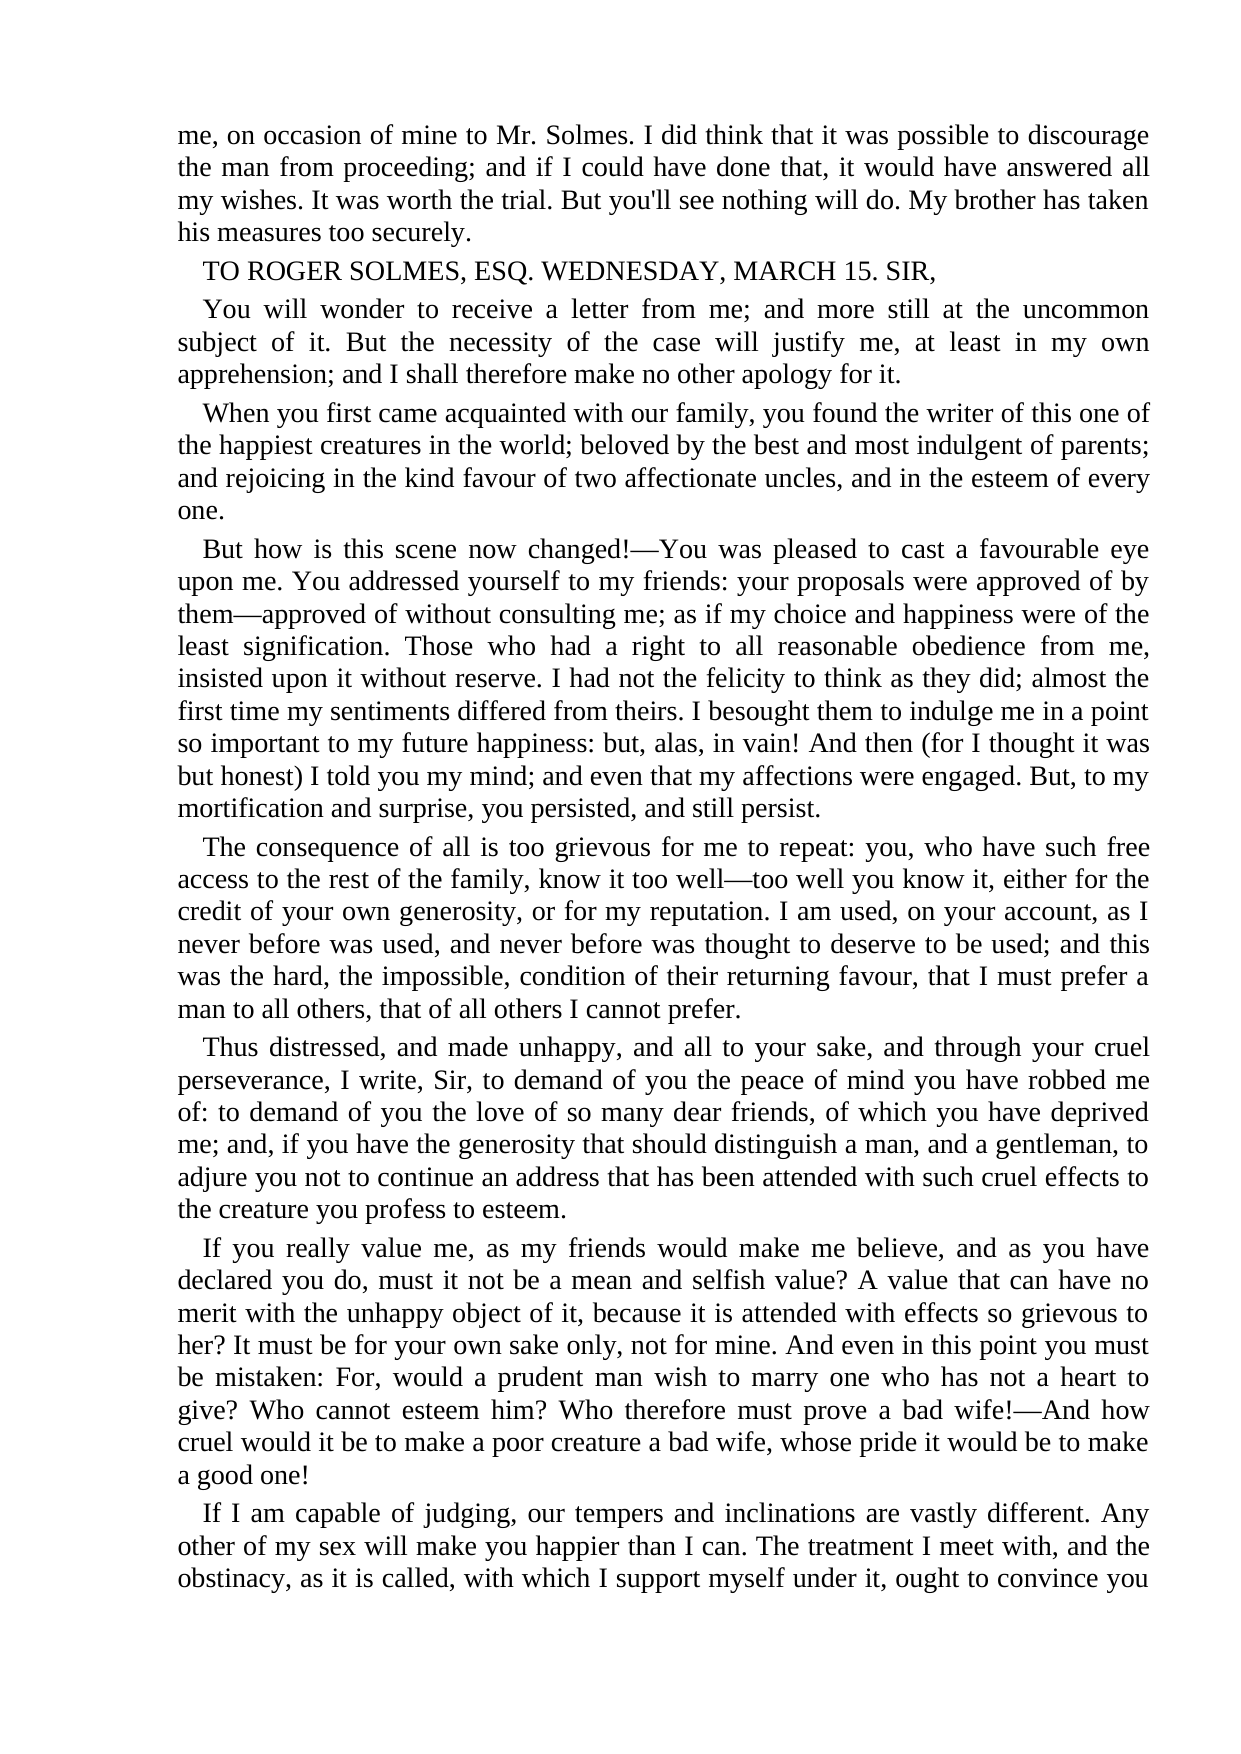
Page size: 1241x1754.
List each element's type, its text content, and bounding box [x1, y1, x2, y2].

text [177, 1496, 1152, 1593]
text If you really value me, as my friends would make me believe, and as you have declared you do, must it not be a mean and selfish value? A value that can have no merit with the unhappy object of it, because it is attended with effects so grievous to her? It must be for your own sake only, not for mine. And even in this point you must be mistaken: For, would a prudent man wish to marry one who has not a heart to give? Who cannot esteem him? Who therefore must prove a bad wife!—And how cruel would it be to make a poor creature a bad wife, whose pride it would be to make a good one! [177, 1231, 1152, 1490]
text Thus distressed, and made unhappy, and all to your sake, and through your cruel perseverance, I write, Sir, to demand of you the peace of mind you have robbed me of: to demand of you the love of so many dear friends, of which you have deprived me; and, if you have the generosity that should distinguish a man, and a gentleman, to adjure you not to continue an address that has been attended with such cruel effects to the creature you profess to esteem. [177, 1030, 1152, 1225]
text The consequence of all is too grievous for me to repeat: you, who have such free access to the rest of the family, know it too well—too well you know it, either for the credit of your own generosity, or for my reputation. I am used, on your account, as I never before was used, and never before was thought to deserve to be used; and this was the hard, the impossible, condition of their returning favour, that I must prefer a man to all others, that of all others I cannot prefer. [177, 830, 1152, 1024]
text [177, 118, 1152, 248]
text But how is this scene now changed!—You was pleased to cast a favourable eye upon me. You addressed yourself to my friends: your proposals were approved of by them—approved of without consulting me; as if my choice and happiness were of the least signification. Those who had a right to all reasonable obedience from me, insisted upon it without reserve. I had not the felicity to think as they did; almost the first time my sentiments differed from theirs. I besought them to indulge me in a point so important to my future happiness: but, alas, in vain! And then (for I thought it was but honest) I told you my mind; and even that my affections were engaged. But, to my mortification and surprise, you persisted, and still persist. [177, 532, 1152, 823]
text You will wonder to receive a letter from me; and more still at the uncommon subject of it. But the necessity of the case will justify me, at least in my own apprehension; and I shall therefore make no other apology for it. [177, 293, 1152, 390]
text When you first came acquainted with our family, you found the writer of this one of the happiest creatures in the world; beloved by the best and most indulgent of parents; and rejoicing in the kind favour of two affectionate uncles, and in the esteem of every one. [177, 396, 1152, 526]
text TO ROGER SOLMES, ESQ. WEDNESDAY, MARCH 15. SIR, [177, 254, 1152, 286]
